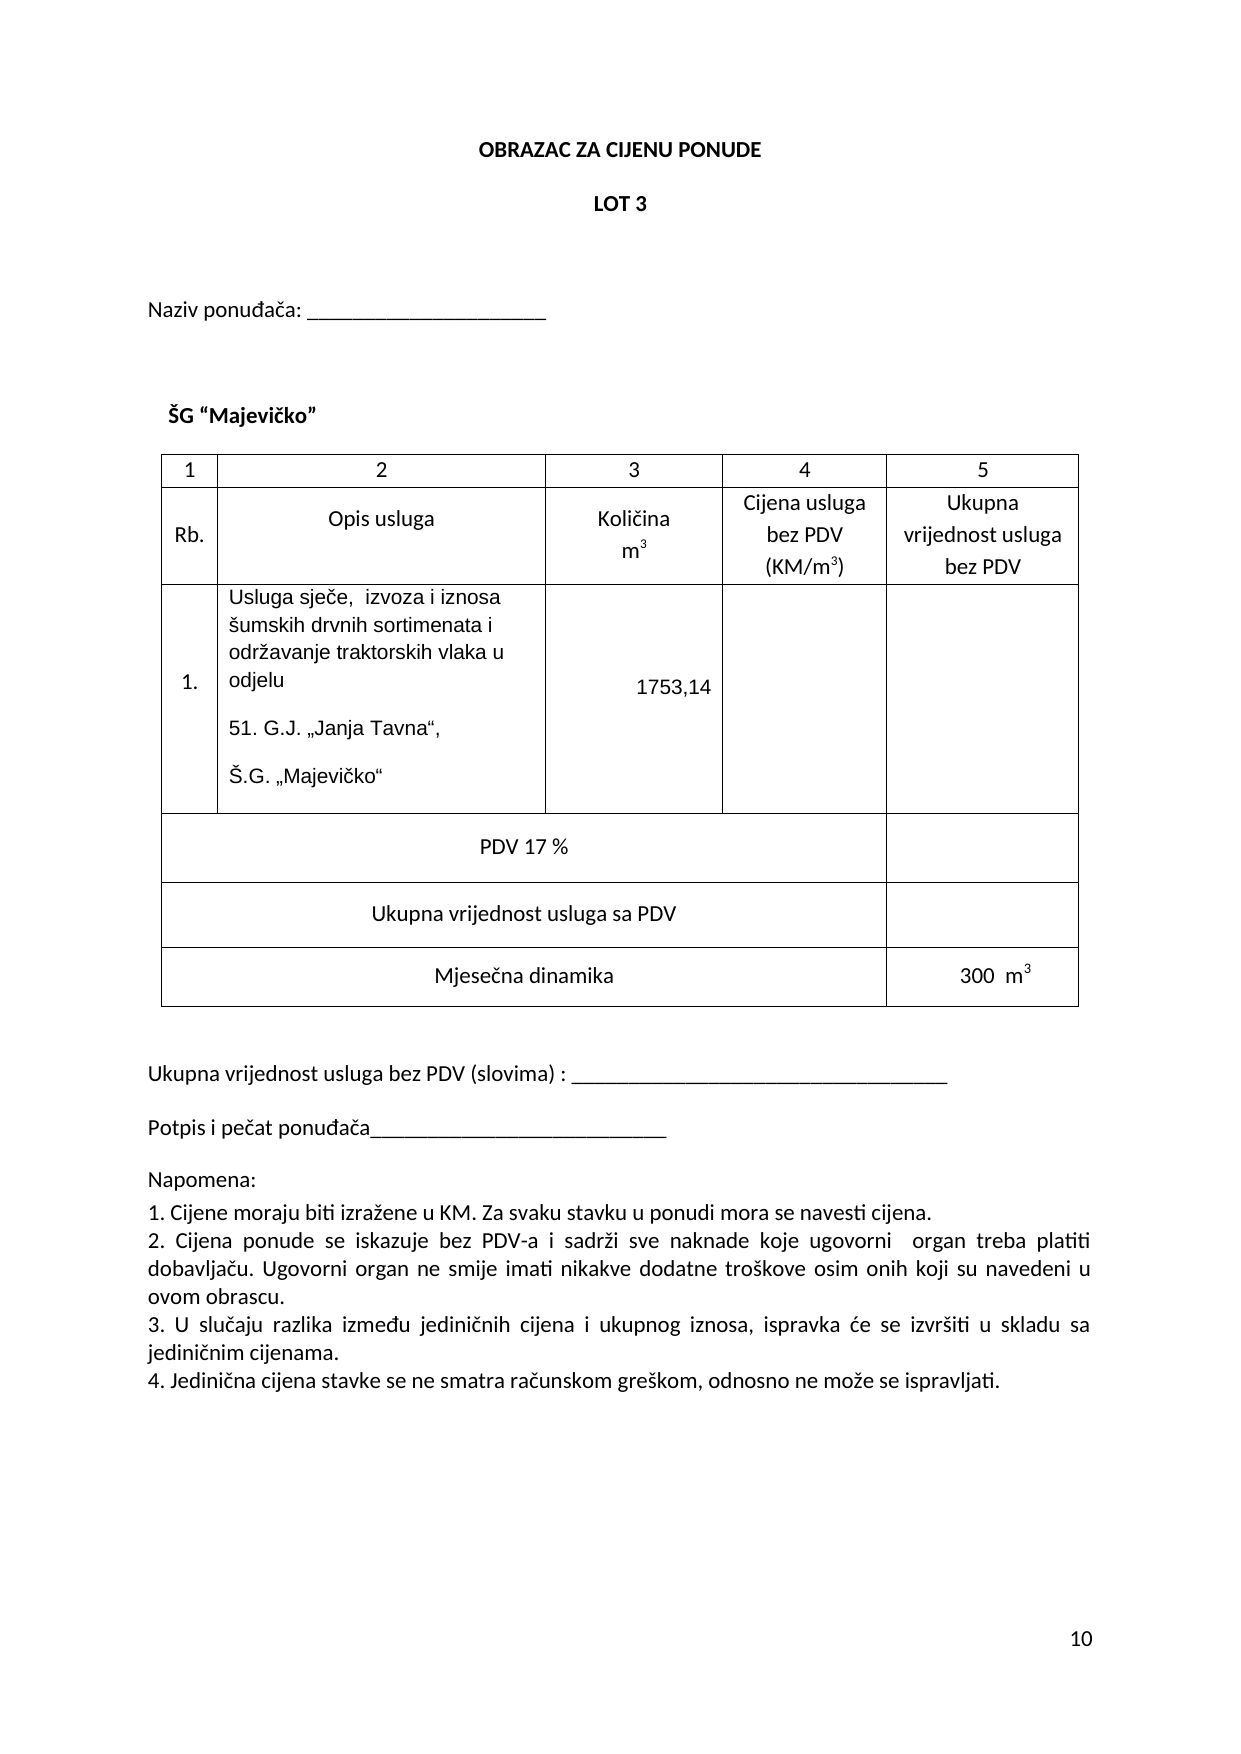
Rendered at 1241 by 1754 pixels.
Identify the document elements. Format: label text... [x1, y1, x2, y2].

table_header 5 [887, 455, 1078, 487]
table_cell [723, 585, 886, 813]
table_cell 1753,14 [546, 585, 722, 813]
table_cell Ukupna vrijednost usluga bez PDV [887, 488, 1078, 584]
table_cell PDV 17 % [162, 814, 886, 882]
table_cell Cijena usluga bez PDV (KM/m3) [723, 488, 886, 584]
table_cell Količina m3 [546, 488, 722, 584]
table_cell 1. [162, 585, 217, 813]
text LOT 3 [148, 189, 1092, 217]
table_cell Ukupna vrijednost usluga sa PDV [162, 883, 886, 947]
list 1. Cijene moraju biti izražene u KM. Za svaku stavku u ponudi mora se navesti cijena. [148, 1198, 1092, 1226]
text Naziv ponuđača: _____________________ [148, 295, 1092, 323]
table_header 2 [218, 455, 545, 487]
text OBRAZAC ZA CIJENU PONUDE [148, 136, 1092, 164]
list 4. Jedinična cijena stavke se ne smatra računskom greškom, odnosno ne može se ispravljati. [148, 1366, 1092, 1394]
text ŠG “Majevičko” [148, 401, 1092, 429]
list 3. U slučaju razlika između jediničnih cijena i ukupnog iznosa, ispravka će se izvršiti u skladu sa jediničnim cijenama. [148, 1310, 1092, 1366]
text Ukupna vrijednost usluga bez PDV (slovima) : _________________________________ [148, 1059, 1092, 1088]
text Potpis i pečat ponuđača__________________________ [148, 1113, 1092, 1141]
text Napomena: [148, 1166, 891, 1194]
table_cell [887, 585, 1078, 813]
table_header 4 [723, 455, 886, 487]
table_cell Opis usluga [218, 488, 545, 584]
table_header 1 [162, 455, 217, 487]
table_header 3 [546, 455, 722, 487]
table_cell [887, 814, 1078, 882]
table_cell Mjesečna dinamika [162, 948, 886, 1006]
table_cell Rb. [162, 488, 217, 584]
list 2. Cijena ponude se iskazuje bez PDV-a i sadrži sve naknade koje ugovorni organ treba platiti dobavljaču. Ugovorni organ ne smije imati nikakve dodatne troškove osim onih koji su navedeni u ovom obrascu. [148, 1226, 1092, 1310]
table_cell [887, 883, 1078, 947]
table_cell Usluga sječe, izvoza i iznosa šumskih drvnih sortimenata i održavanje traktorskih vlaka u odjelu 51. G.J. „Janja Tavna“, Š.G. „Majevičko“ [218, 585, 545, 813]
table_cell 300 m3 [887, 948, 1078, 1006]
